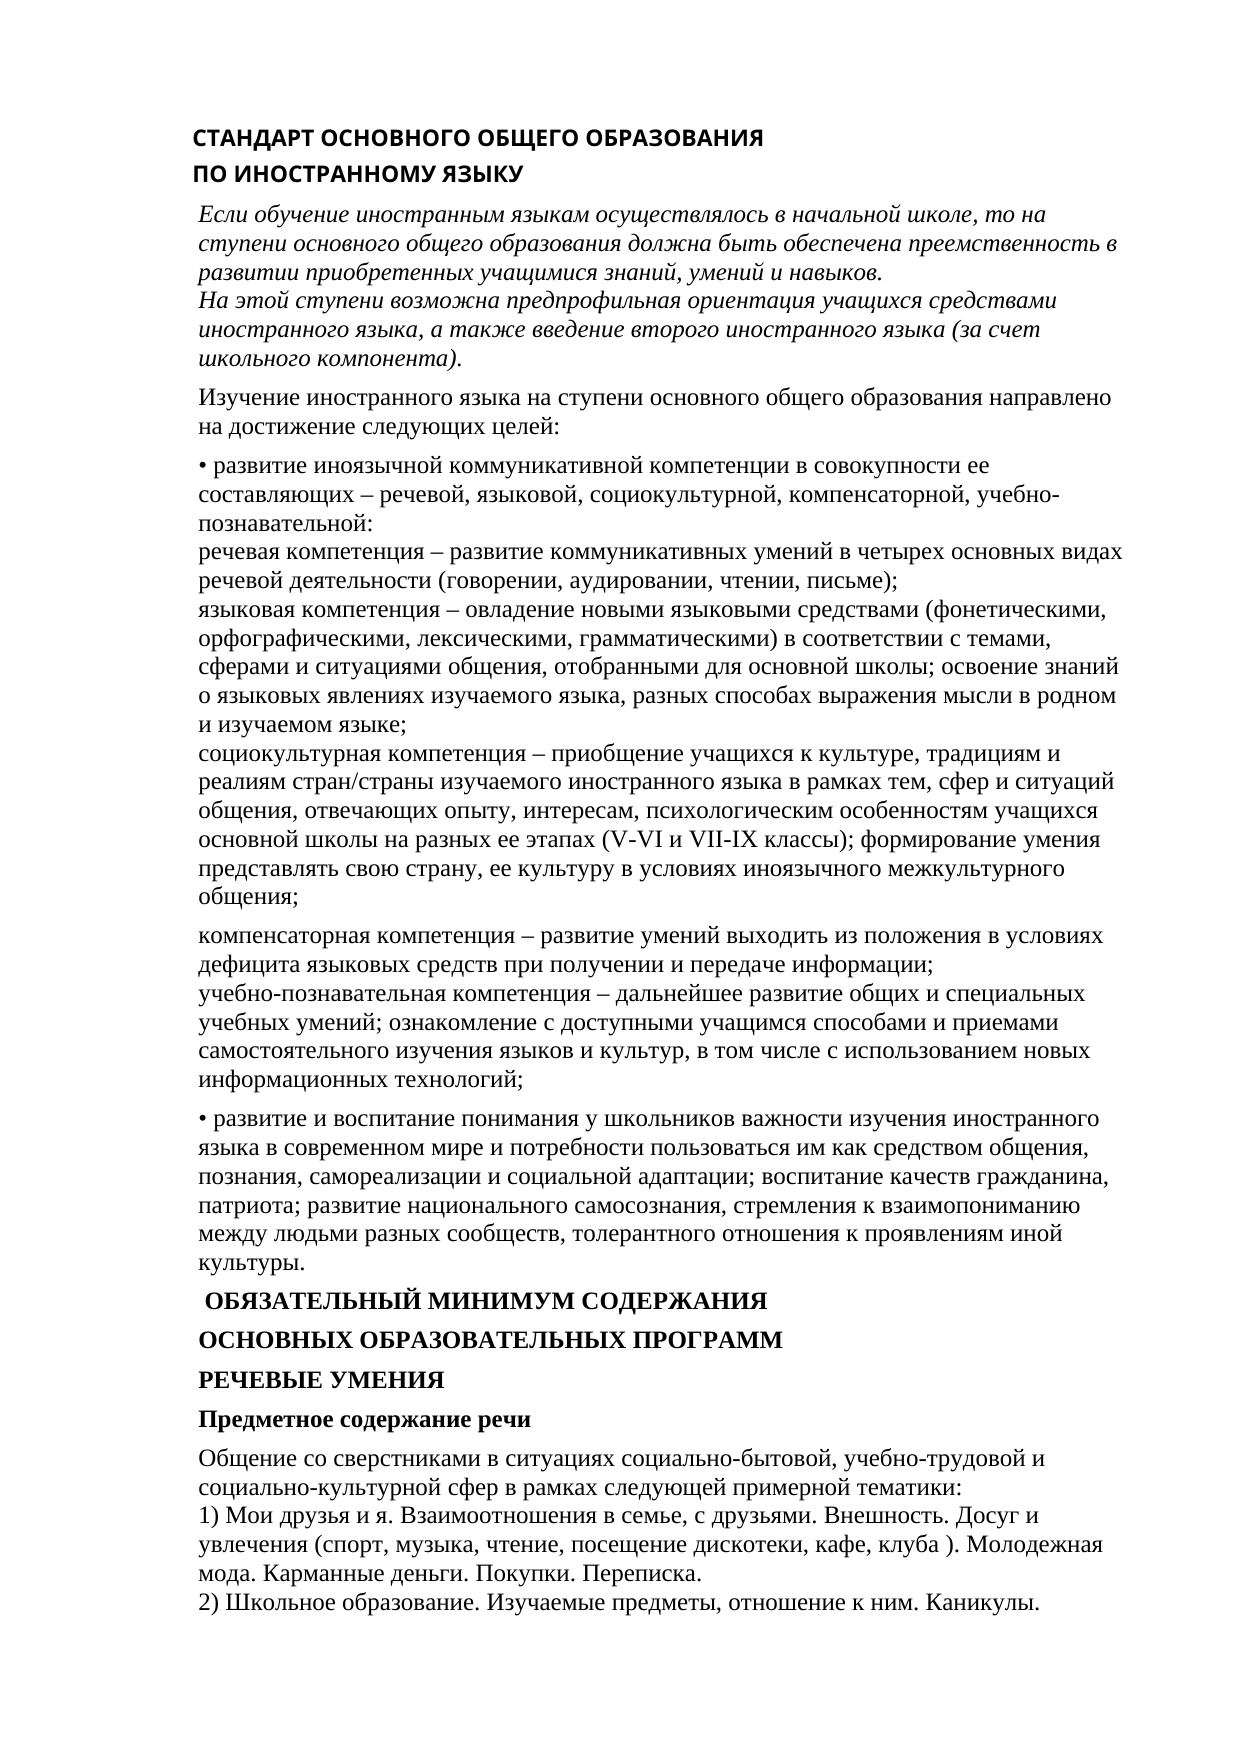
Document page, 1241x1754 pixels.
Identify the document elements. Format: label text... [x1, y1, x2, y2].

text ОСНОВНЫХ ОБРАЗОВАТЕЛЬНЫХ ПРОГРАММ [198, 1326, 1131, 1354]
text ОБЯЗАТЕЛЬНЫЙ МИНИМУМ СОДЕРЖАНИЯ [198, 1286, 1131, 1315]
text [198, 1443, 1131, 1616]
text Если обучение иностранным языкам осуществлялось в начальной школе, то на ступени основного общего образования должна быть обеспечена преемственность в развитии приобретенных учащимися знаний, умений и навыков. На этой ступени возможна предпрофильная ориентация учащихся средствами иностранного языка, а также введение второго иностранного языка (за счет школьного компонента). [198, 199, 1131, 372]
text Изучение иностранного языка на ступени основного общего образования направлено на достижение следующих целей: [198, 382, 1131, 440]
text • развитие иноязычной коммуникативной компетенции в совокупности ее составляющих – речевой, языковой, социокультурной, компенсаторной, учебно-познавательной: речевая компетенция – развитие коммуникативных умений в четырех основных видах речевой деятельности (говорении, аудировании, чтении, письме); языковая компетенция – овладение новыми языковыми средствами (фонетическими, орфографическими, лексическими, грамматическими) в соответствии c темами, сферами и ситуациями общения, отобранными для основной школы; освоение знаний о языковых явлениях изучаемого языка, разных способах выражения мысли в родном и изучаемом языке; социокультурная компетенция – приобщение учащихся к культуре, традициям и реалиям стран/страны изучаемого иностранного языка в рамках тем, сфер и ситуаций общения, отвечающих опыту, интересам, психологическим особенностям учащихся основной школы на разных ее этапах (V-VI и VII-IX классы); формирование умения представлять свою страну, ее культуру в условиях иноязычного межкультурного общения; [198, 450, 1131, 910]
text Предметное содержание речи [198, 1404, 1131, 1433]
text СТАНДАРТ ОСНОВНОГО ОБЩЕГО ОБРАЗОВАНИЯ ПО ИНОСТРАННОМУ ЯЗЫКУ [192, 118, 1141, 189]
text компенсаторная компетенция – развитие умений выходить из положения в условиях дефицита языковых средств при получении и передаче информации; учебно-познавательная компетенция – дальнейшее развитие общих и специальных учебных умений; ознакомление с доступными учащимся способами и приемами самостоятельного изучения языков и культур, в том числе с использованием новых информационных технологий; [198, 921, 1131, 1093]
text • развитие и воспитание понимания у школьников важности изучения иностранного языка в современном мире и потребности пользоваться им как средством общения, познания, самореализации и социальной адаптации; воспитание качеств гражданина, патриота; развитие национального самосознания, стремления к взаимопониманию между людьми разных сообществ, толерантного отношения к проявлениям иной культуры. [198, 1103, 1131, 1276]
text РЕЧЕВЫЕ УМЕНИЯ [198, 1365, 1131, 1393]
